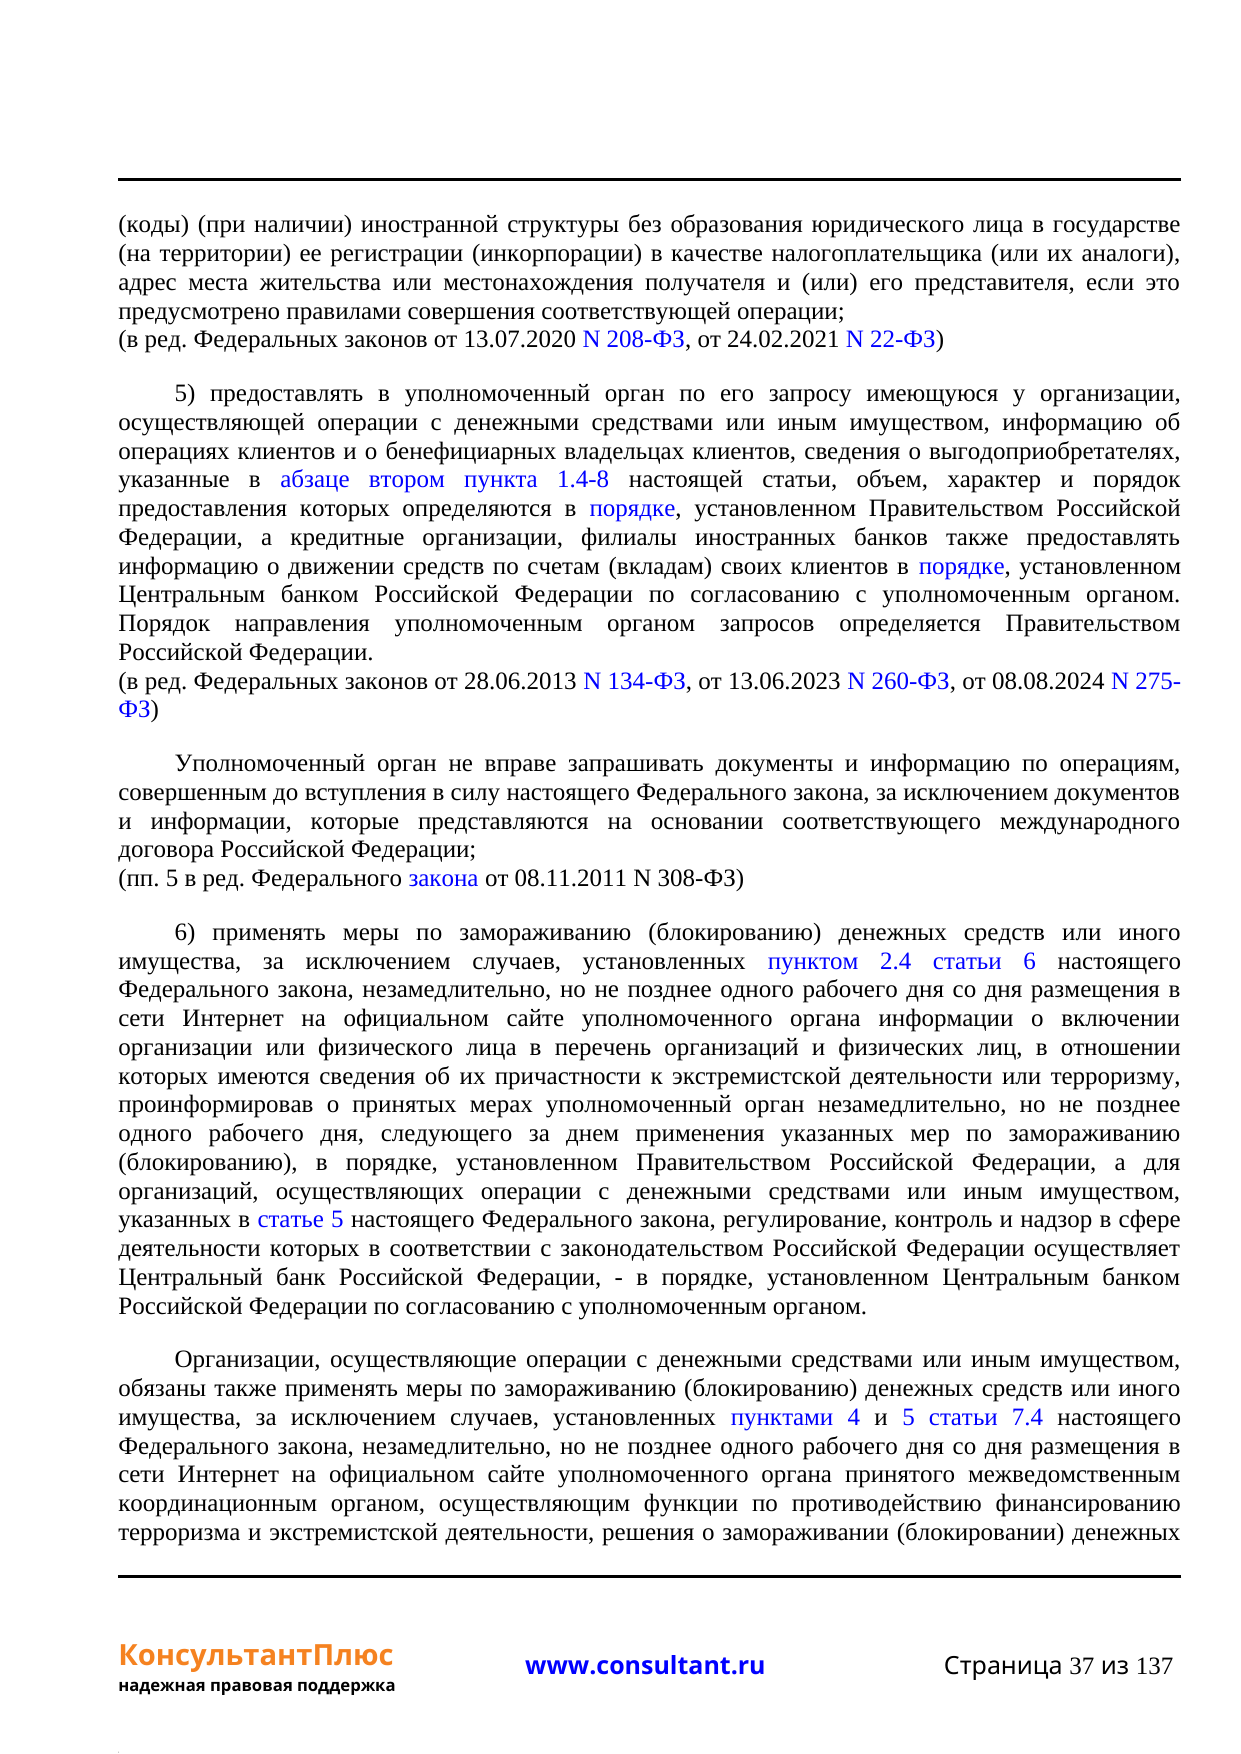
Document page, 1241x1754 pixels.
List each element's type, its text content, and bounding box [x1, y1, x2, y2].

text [118, 209, 1181, 324]
text (в ред. Федеральных законов от 13.07.2020 N 208-ФЗ, от 24.02.2021 N 22-ФЗ) [118, 324, 1181, 353]
text 5) предоставлять в уполномоченный орган по его запросу имеющуюся у организации, осуществляющей операции с денежными средствами или иным имуществом, информацию об операциях клиентов и о бенефициарных владельцах клиентов, сведения о выгодоприобретателях, указанные в абзаце втором пункта 1.4-8 настоящей статьи, объем, характер и порядок предоставления которых определяются в порядке, установленном Правительством Российской Федерации, а кредитные организации, филиалы иностранных банков также предоставлять информацию о движении средств по счетам (вкладам) своих клиентов в порядке, установленном Центральным банком Российской Федерации по согласованию с уполномоченным органом. Порядок направления уполномоченным органом запросов определяется Правительством Российской Федерации. [118, 378, 1181, 666]
text (пп. 5 в ред. Федерального закона от 08.11.2011 N 308-ФЗ) [118, 863, 1181, 892]
text 6) применять меры по замораживанию (блокированию) денежных средств или иного имущества, за исключением случаев, установленных пунктом 2.4 статьи 6 настоящего Федерального закона, незамедлительно, но не позднее одного рабочего дня со дня размещения в сети Интернет на официальном сайте уполномоченного органа информации о включении организации или физического лица в перечень организаций и физических лиц, в отношении которых имеются сведения об их причастности к экстремистской деятельности или терроризму, проинформировав о принятых мерах уполномоченный орган незамедлительно, но не позднее одного рабочего дня, следующего за днем применения указанных мер по замораживанию (блокированию), в порядке, установленном Правительством Российской Федерации, а для организаций, осуществляющих операции с денежными средствами или иным имуществом, указанных в статье 5 настоящего Федерального закона, регулирование, контроль и надзор в сфере деятельности которых в соответствии с законодательством Российской Федерации осуществляет Центральный банк Российской Федерации, - в порядке, установленном Центральным банком Российской Федерации по согласованию с уполномоченным органом. [118, 917, 1181, 1319]
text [118, 1344, 1181, 1546]
text (в ред. Федеральных законов от 28.06.2013 N 134-ФЗ, от 13.06.2023 N 260-ФЗ, от 08.08.2024 N 275-ФЗ) [118, 666, 1181, 723]
text Уполномоченный орган не вправе запрашивать документы и информацию по операциям, совершенным до вступления в силу настоящего Федерального закона, за исключением документов и информации, которые представляются на основании соответствующего международного договора Российской Федерации; [118, 748, 1181, 863]
